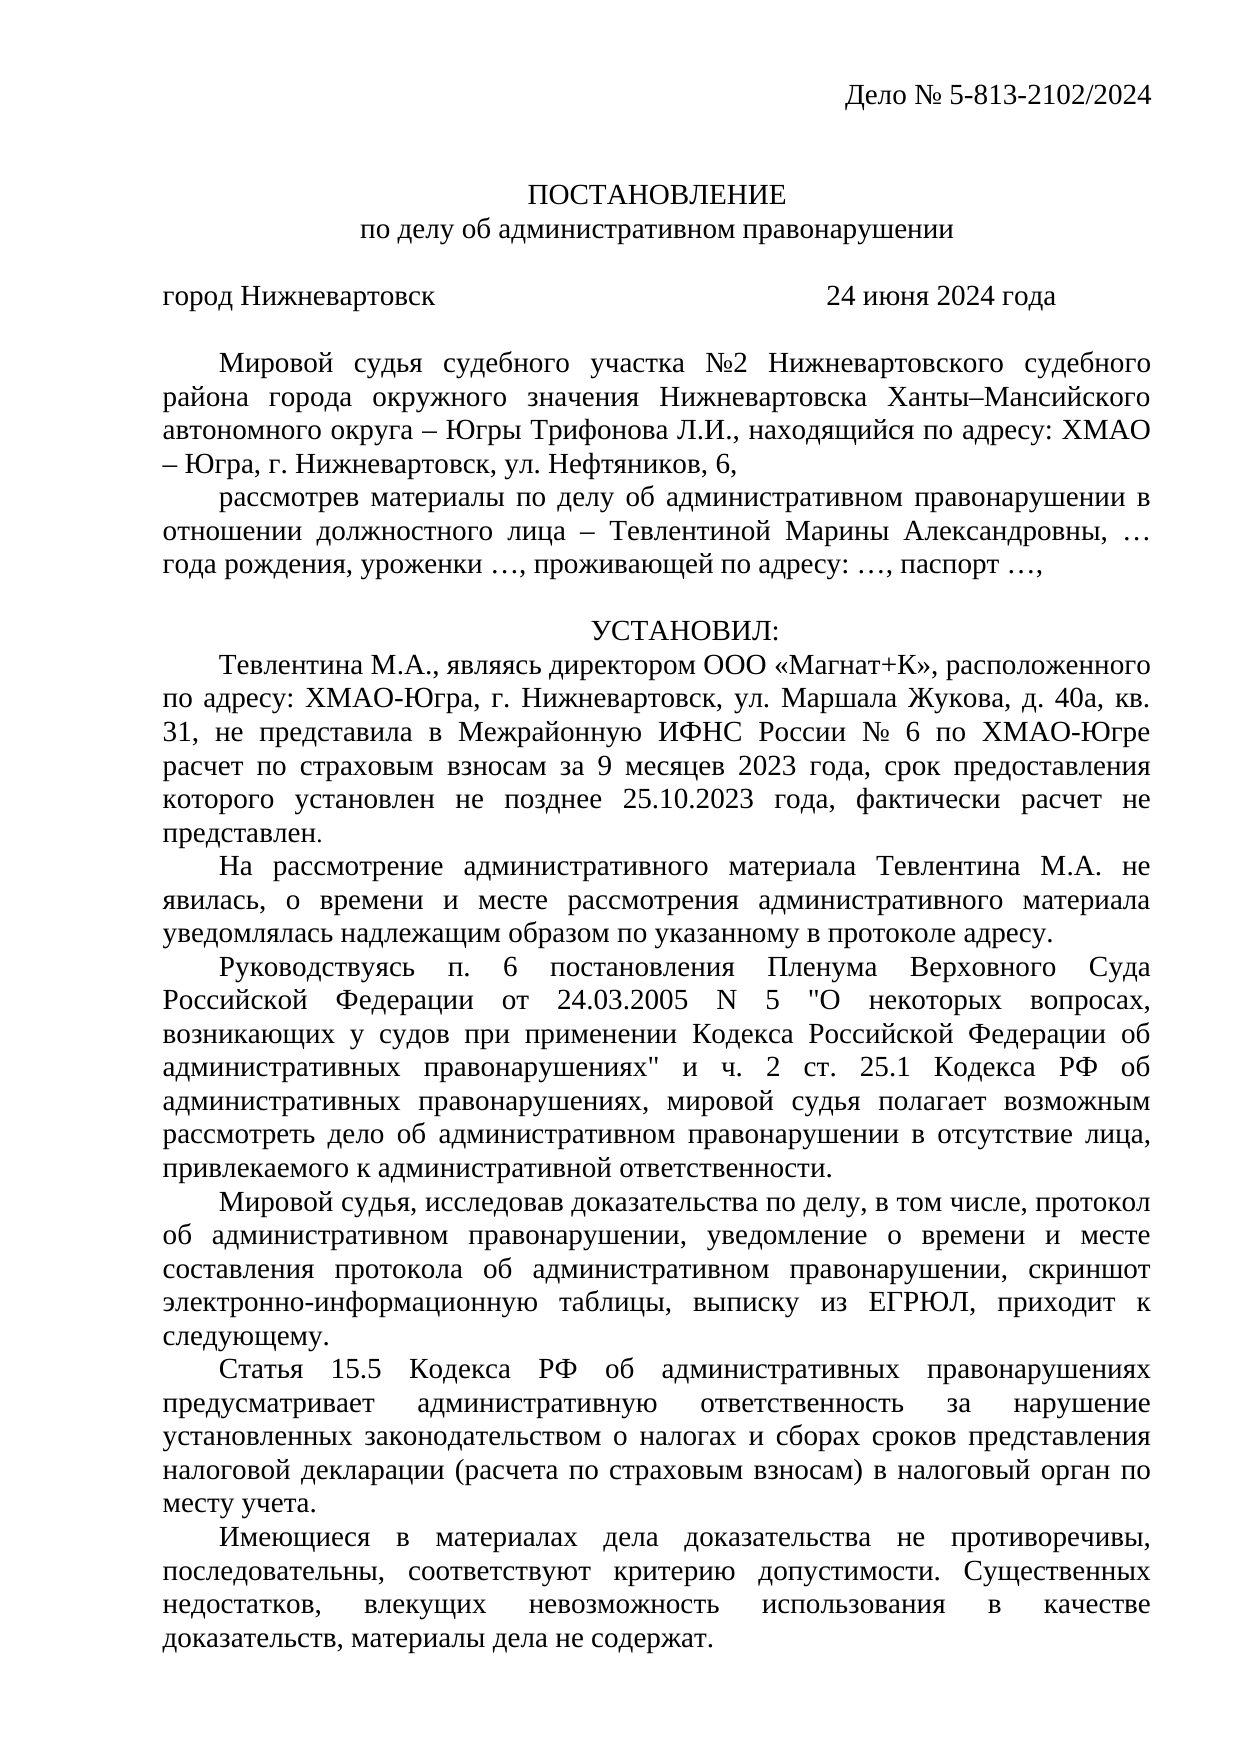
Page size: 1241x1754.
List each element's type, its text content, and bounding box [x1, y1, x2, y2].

text город Нижневартовск 24 июня 2024 года [162, 278, 1152, 312]
text Имеющиеся в материалах дела доказательства не противоречивы, последовательны, соответствуют критерию допустимости. Существенных недостатков, влекущих невозможность использования в качестве доказательств, материалы дела не содержат. [162, 1519, 1152, 1653]
text Дело № 5-813-2102/2024 [162, 77, 1152, 110]
text УСТАНОВИЛ: [162, 613, 1152, 647]
text Статья 15.5 Кодекса РФ об административных правонарушениях предусматривает административную ответственность за нарушение установленных законодательством о налогах и сборах сроков представления налоговой декларации (расчета по страховым взносам) в налоговый орган по месту учета. [162, 1351, 1152, 1519]
text Тевлентина М.А., являясь директором ООО «Магнат+К», расположенного по адресу: ХМАО-Югра, г. Нижневартовск, ул. Маршала Жукова, д. 40а, кв. 31, не представила в Межрайонную ИФНС России № 6 по ХМАО-Югре расчет по страховым взносам за 9 месяцев 2023 года, срок предоставления которого установлен не позднее 25.10.2023 года, фактически расчет не представлен. [162, 647, 1152, 848]
text Руководствуясь п. 6 постановления Пленума Верховного Суда Российской Федерации от 24.03.2005 N 5 "О некоторых вопросах, возникающих у судов при применении Кодекса Российской Федерации об административных правонарушениях" и ч. 2 ст. 25.1 Кодекса РФ об административных правонарушениях, мировой судья полагает возможным рассмотреть дело об административном правонарушении в отсутствие лица, привлекаемого к административной ответственности. [162, 949, 1152, 1184]
text На рассмотрение административного материала Тевлентина М.А. не явилась, о времени и месте рассмотрения административного материала уведомлялась надлежащим образом по указанному в протоколе адресу. [162, 848, 1152, 949]
text Мировой судья, исследовав доказательства по делу, в том числе, протокол об административном правонарушении, уведомление о времени и месте составления протокола об административном правонарушении, скриншот электронно-информационную таблицы, выписку из ЕГРЮЛ, приходит к следующему. [162, 1184, 1152, 1351]
text ПОСТАНОВЛЕНИЕ [162, 177, 1152, 211]
text Мировой судья судебного участка №2 Нижневартовского судебного района города окружного значения Нижневартовска Ханты–Мансийского автономного округа – Югры Трифонова Л.И., находящийся по адресу: ХМАО – Югра, г. Нижневартовск, ул. Нефтяников, 6, [162, 345, 1152, 479]
text рассмотрев материалы по делу об административном правонарушении в отношении должностного лица – Тевлентиной Марины Александровны, … года рождения, уроженки …, проживающей по адресу: …, паспорт …, [162, 479, 1152, 580]
text по делу об административном правонарушении [162, 211, 1152, 244]
